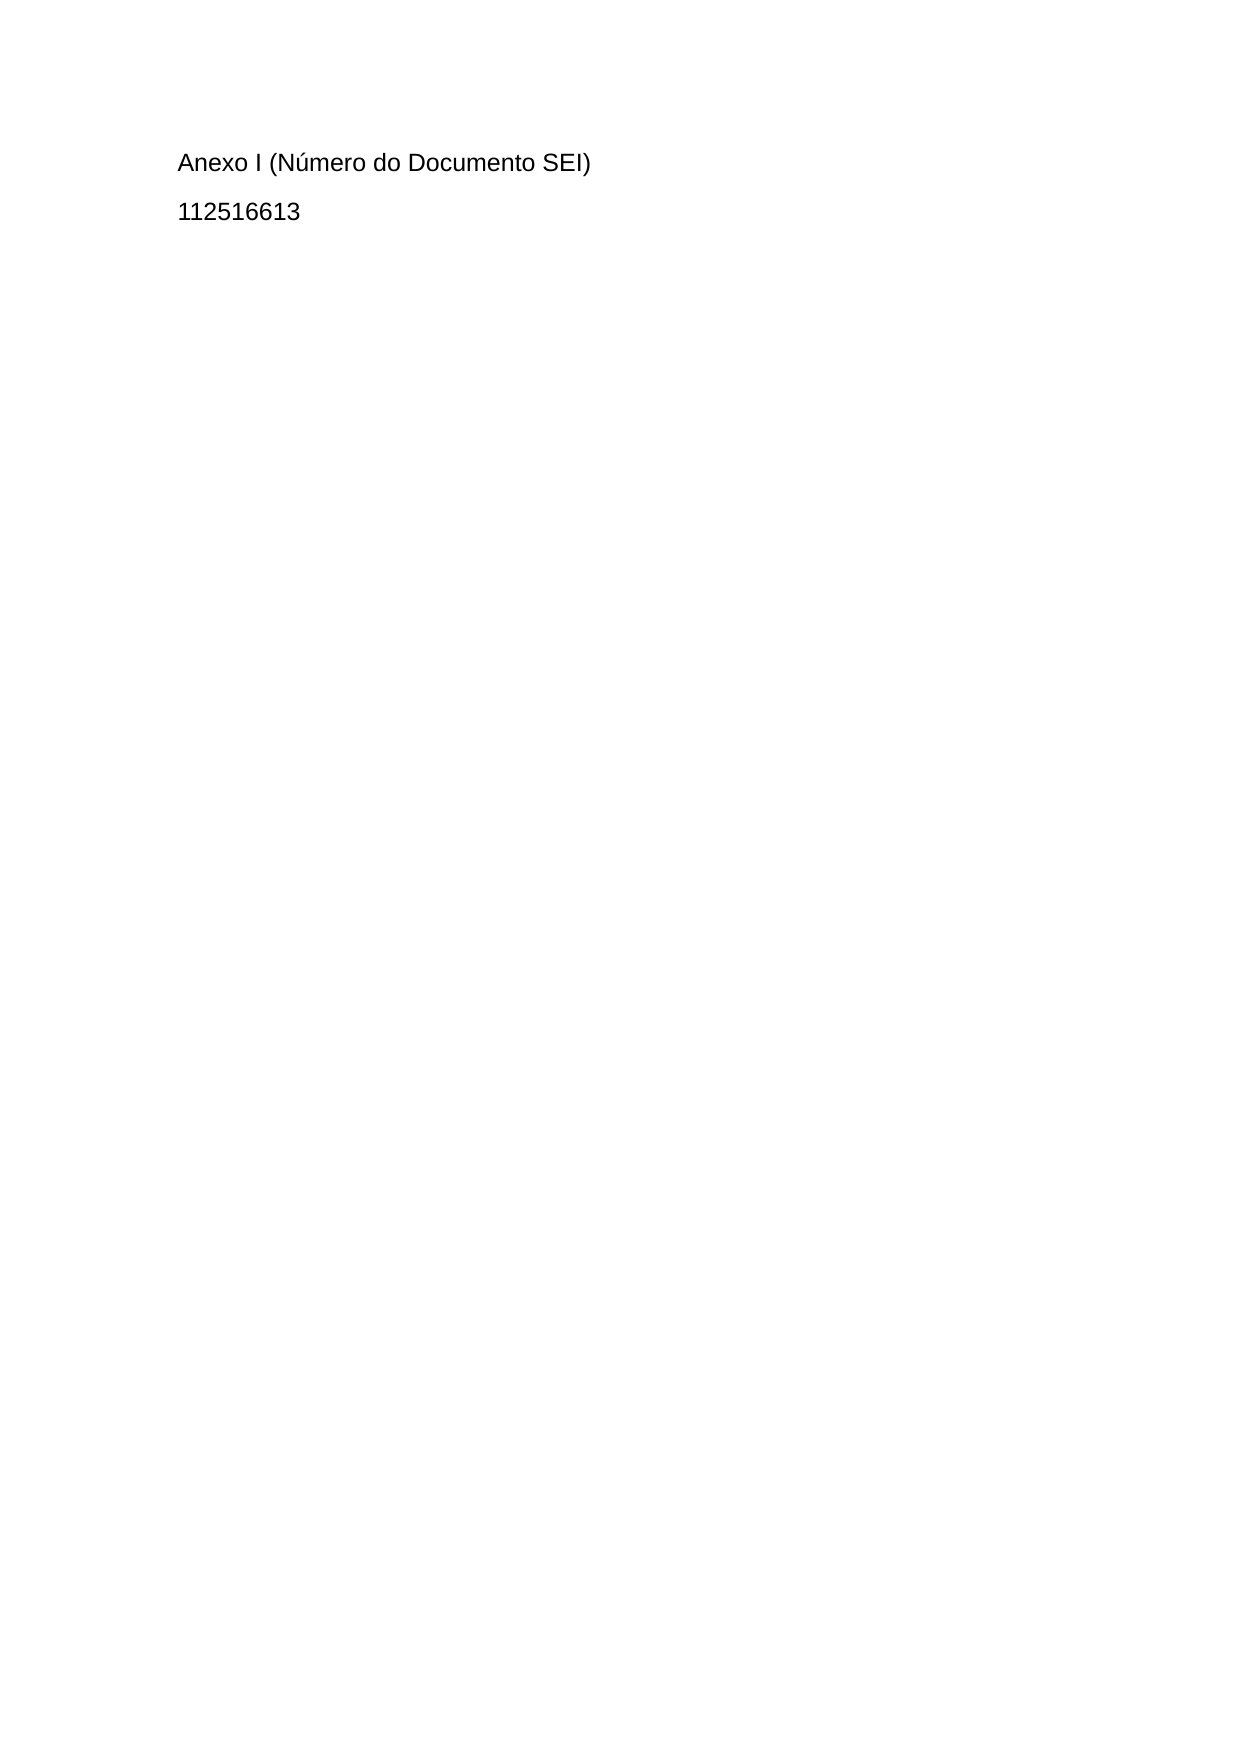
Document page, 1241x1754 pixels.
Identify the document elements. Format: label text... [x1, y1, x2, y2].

text Anexo I (Número do Documento SEI) [177, 148, 1063, 176]
text 112516613 [177, 197, 1063, 226]
